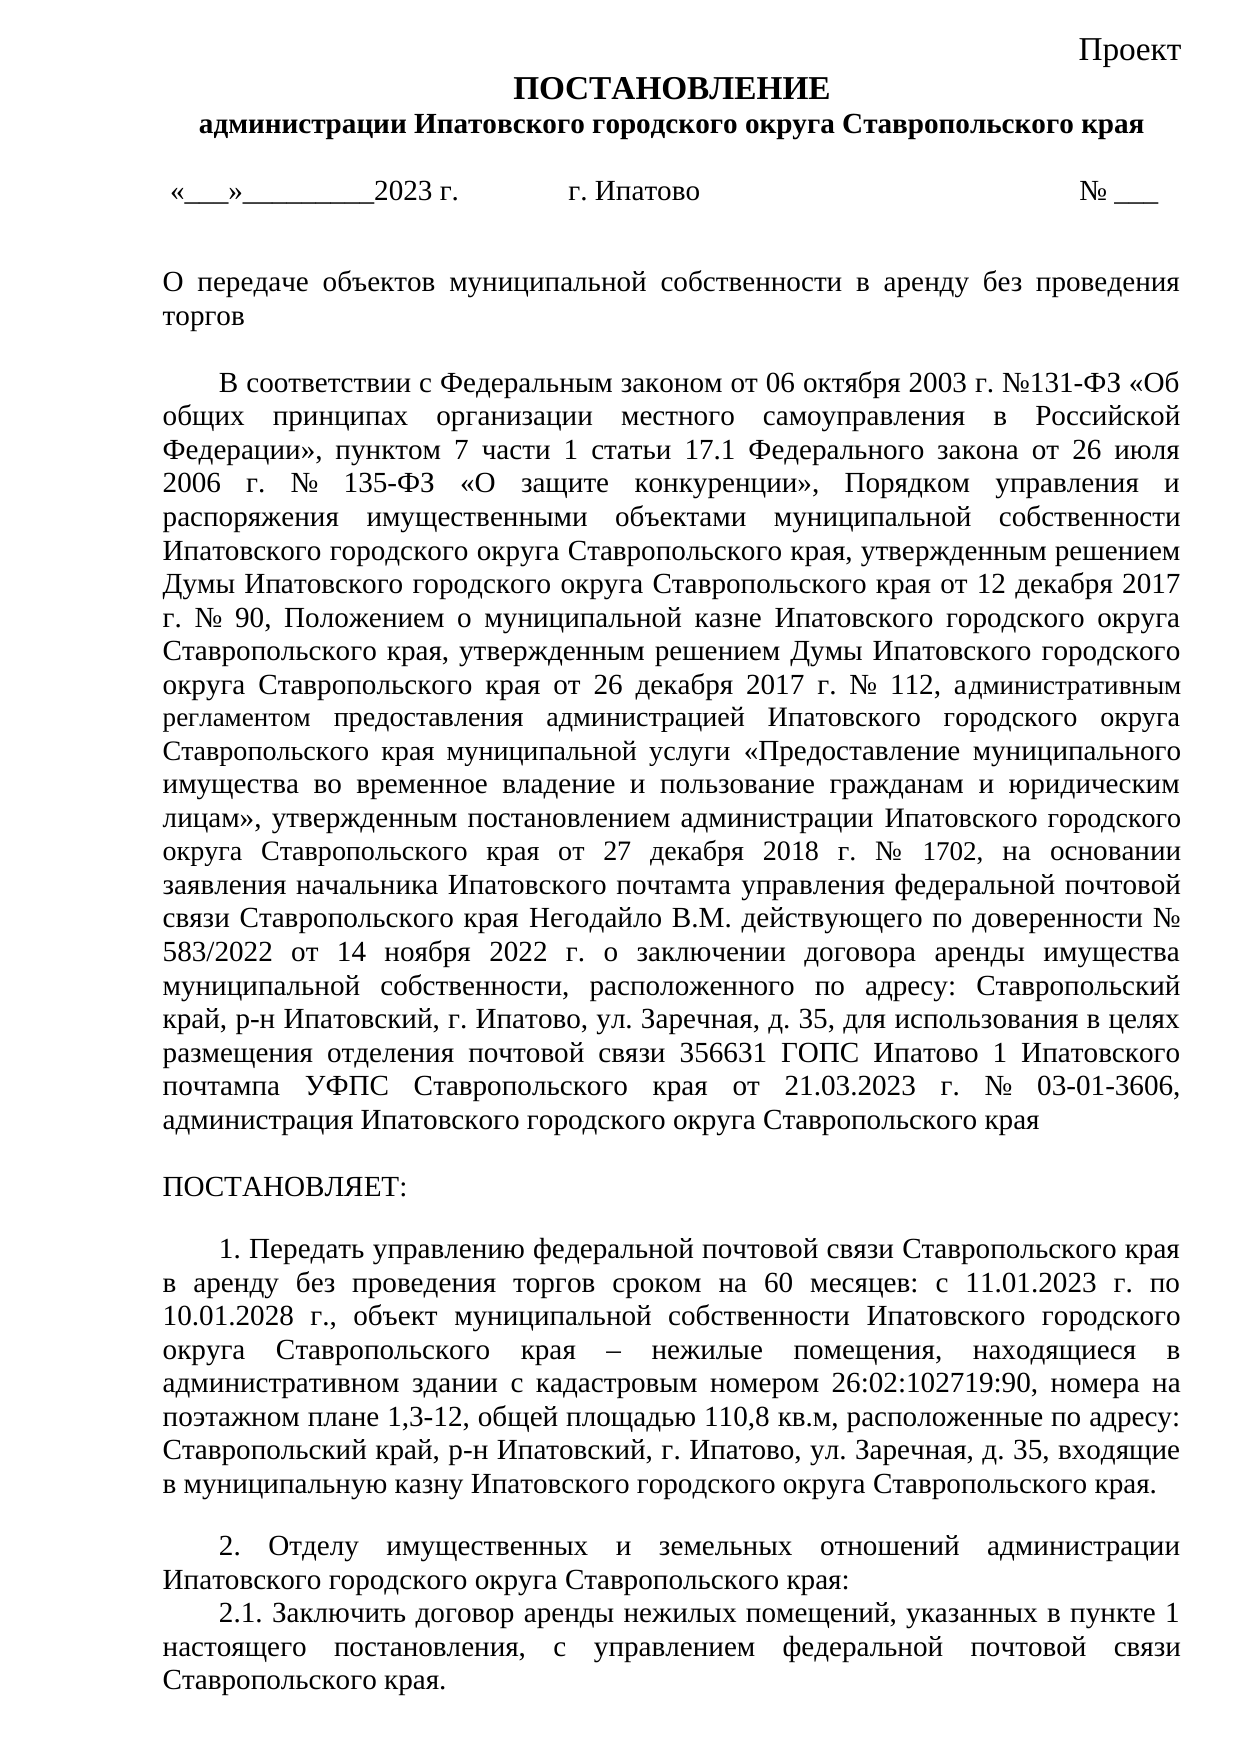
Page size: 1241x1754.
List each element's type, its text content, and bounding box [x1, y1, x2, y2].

text 1. Передать управлению федеральной почтовой связи Ставропольского края в аренду без проведения торгов сроком на 60 месяцев: с 11.01.2023 г. по 10.01.2028 г., объект муниципальной собственности Ипатовского городского округа Ставропольского края – нежилые помещения, находящиеся в административном здании с кадастровым номером 26:02:102719:90, номера на поэтажном плане 1,3-12, общей площадью 110,8 кв.м, расположенные по адресу: Ставропольский край, р-н Ипатовский, г. Ипатово, ул. Заречная, д. 35, входящие в муниципальную казну Ипатовского городского округа Ставропольского края. [162, 1231, 1181, 1499]
text О передаче объектов муниципальной собственности в аренду без проведения торгов [162, 264, 1181, 331]
text 2. Отделу имущественных и земельных отношений администрации Ипатовского городского округа Ставропольского края: [162, 1528, 1181, 1595]
text «___»_________2023 г. г. Ипатово № ___ [162, 173, 1181, 207]
text Проект [162, 29, 1181, 68]
text администрации Ипатовского городского округа Ставропольского края [162, 106, 1181, 140]
text ПОСТАНОВЛЕНИЕ [162, 68, 1181, 106]
text В соответствии с Федеральным законом от 06 октября 2003 г. №131-ФЗ «Об общих принципах организации местного самоуправления в Российской Федерации», пунктом 7 части 1 статьи 17.1 Федерального закона от 26 июля 2006 г. № 135-ФЗ «О защите конкуренции», Порядком управления и распоряжения имущественными объектами муниципальной собственности Ипатовского городского округа Ставропольского края, утвержденным решением Думы Ипатовского городского округа Ставропольского края от 12 декабря 2017 г. № 90, Положением о муниципальной казне Ипатовского городского округа Ставропольского края, утвержденным решением Думы Ипатовского городского округа Ставропольского края от 26 декабря 2017 г. № 112, административным регламентом предоставления администрацией Ипатовского городского округа Ставропольского края муниципальной услуги «Предоставление муниципального имущества во временное владение и пользование гражданам и юридическим лицам», утвержденным постановлением администрации Ипатовского городского округа Ставропольского края от 27 декабря 2018 г. № 1702, на основании заявления начальника Ипатовского почтамта управления федеральной почтовой связи Ставропольского края Негодайло В.М. действующего по доверенности № 583/2022 от 14 ноября 2022 г. о заключении договора аренды имущества муниципальной собственности, расположенного по адресу: Ставропольский край, р-н Ипатовский, г. Ипатово, ул. Заречная, д. 35, для использования в целях размещения отделения почтовой связи 356631 ГОПС Ипатово 1 Ипатовского почтампа УФПС Ставропольского края от 21.03.2023 г. № 03-01-3606, администрация Ипатовского городского округа Ставропольского края [162, 365, 1181, 1135]
text ПОСТАНОВЛЯЕТ: [162, 1169, 1181, 1202]
text 2.1. Заключить договор аренды нежилых помещений, указанных в пункте 1 настоящего постановления, с управлением федеральной почтовой связи Ставропольского края. [162, 1595, 1181, 1696]
